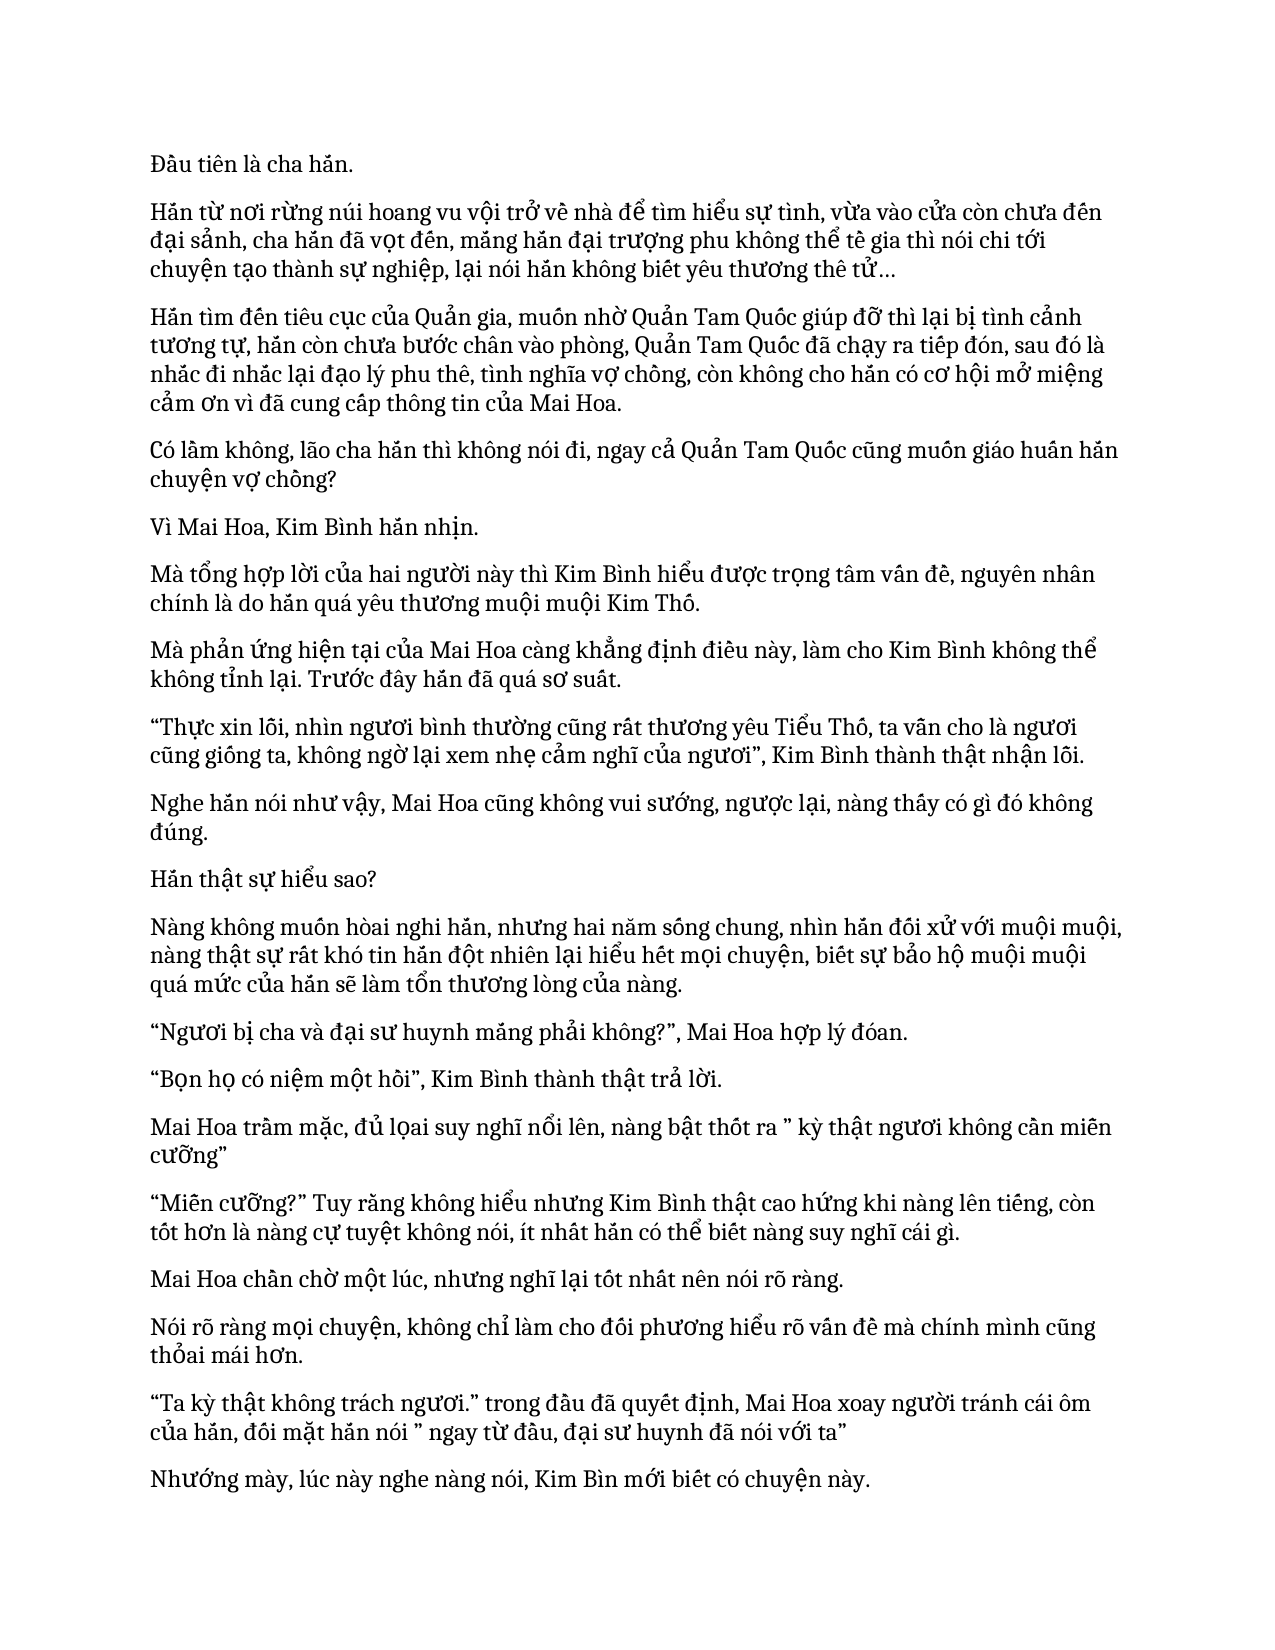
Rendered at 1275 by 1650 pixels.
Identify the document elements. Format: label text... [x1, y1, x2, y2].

text Mai Hoa chần chờ một lúc, nhưng nghĩ lại tốt nhất nên nói rõ ràng. [150, 1265, 1125, 1294]
text “Thực xin lỗi, nhìn ngươi bình thường cũng rất thương yêu Tiểu Thố, ta vẫn cho là ngươi cũng giống ta, không ngờ lại xem nhẹ cảm nghĩ của ngươi”, Kim Bình thành thật nhận lỗi. [150, 712, 1125, 770]
text “Ta kỳ thật không trách ngươi.” trong đầu đã quyết định, Mai Hoa xoay người tránh cái ôm của hắn, đối mặt hắn nói ” ngay từ đầu, đại sư huynh đã nói với ta” [150, 1389, 1125, 1446]
text Hắn từ nơi rừng núi hoang vu vội trở về nhà để tìm hiểu sự tình, vừa vào cửa còn chưa đến đại sảnh, cha hắn đã vọt đến, mắng hắn đại trượng phu không thể tề gia thì nói chi tới chuyện tạo thành sự nghiệp, lại nói hắn không biết yêu thương thê tử… [150, 197, 1125, 284]
text Nói rõ ràng mọi chuyện, không chỉ làm cho đối phương hiểu rõ vấn đề mà chính mình cũng thỏai mái hơn. [150, 1312, 1125, 1370]
text Có lầm không, lão cha hắn thì không nói đi, ngay cả Quản Tam Quốc cũng muốn giáo huấn hắn chuyện vợ chồng? [150, 436, 1125, 494]
text “Bọn họ có niệm một hồi”, Kim Bình thành thật trả lời. [150, 1065, 1125, 1094]
text Nghe hắn nói như vậy, Mai Hoa cũng không vui sướng, ngược lại, nàng thấy có gì đó không đúng. [150, 789, 1125, 846]
text Nàng không muốn hòai nghi hắn, nhưng hai năm sống chung, nhìn hắn đối xử với muội muội, nàng thật sự rất khó tin hắn đột nhiên lại hiểu hết mọi chuyện, biết sự bảo hộ muội muội quá mức của hắn sẽ làm tổn thương lòng của nàng. [150, 912, 1125, 999]
text Hắn tìm đến tiêu cục của Quản gia, muốn nhờ Quản Tam Quốc giúp đỡ thì lại bị tình cảnh tương tự, hắn còn chưa bước chân vào phòng, Quản Tam Quốc đã chạy ra tiếp đón, sau đó là nhắc đi nhắc lại đạo lý phu thê, tình nghĩa vợ chồng, còn không cho hắn có cơ hội mở miệng cảm ơn vì đã cung cấp thông tin của Mai Hoa. [150, 302, 1125, 417]
text Đầu tiên là cha hắn. [150, 150, 1125, 179]
text Hắn thật sự hiểu sao? [150, 865, 1125, 894]
text Mai Hoa trầm mặc, đủ lọai suy nghĩ nổi lên, nàng bật thốt ra ” kỳ thật ngươi không cần miễn cưỡng” [150, 1112, 1125, 1170]
text “Miễn cưỡng?” Tuy rằng không hiểu nhưng Kim Bình thật cao hứng khi nàng lên tiếng, còn tốt hơn là nàng cự tuyệt không nói, ít nhất hắn có thể biết nàng suy nghĩ cái gì. [150, 1189, 1125, 1246]
text Vì Mai Hoa, Kim Bình hắn nhịn. [150, 512, 1125, 541]
text Mà phản ứng hiện tại của Mai Hoa càng khẳng định điều này, làm cho Kim Bình không thể không tỉnh lại. Trước đây hắn đã quá sơ suất. [150, 636, 1125, 694]
text Mà tổng hợp lời của hai người này thì Kim Bình hiểu được trọng tâm vấn đề, nguyên nhân chính là do hắn quá yêu thương muội muội Kim Thố. [150, 560, 1125, 617]
text “Ngươi bị cha và đại sư huynh mắng phải không?”, Mai Hoa hợp lý đóan. [150, 1017, 1125, 1046]
text Nhướng mày, lúc này nghe nàng nói, Kim Bìn mới biết có chuyện này. [150, 1465, 1125, 1494]
